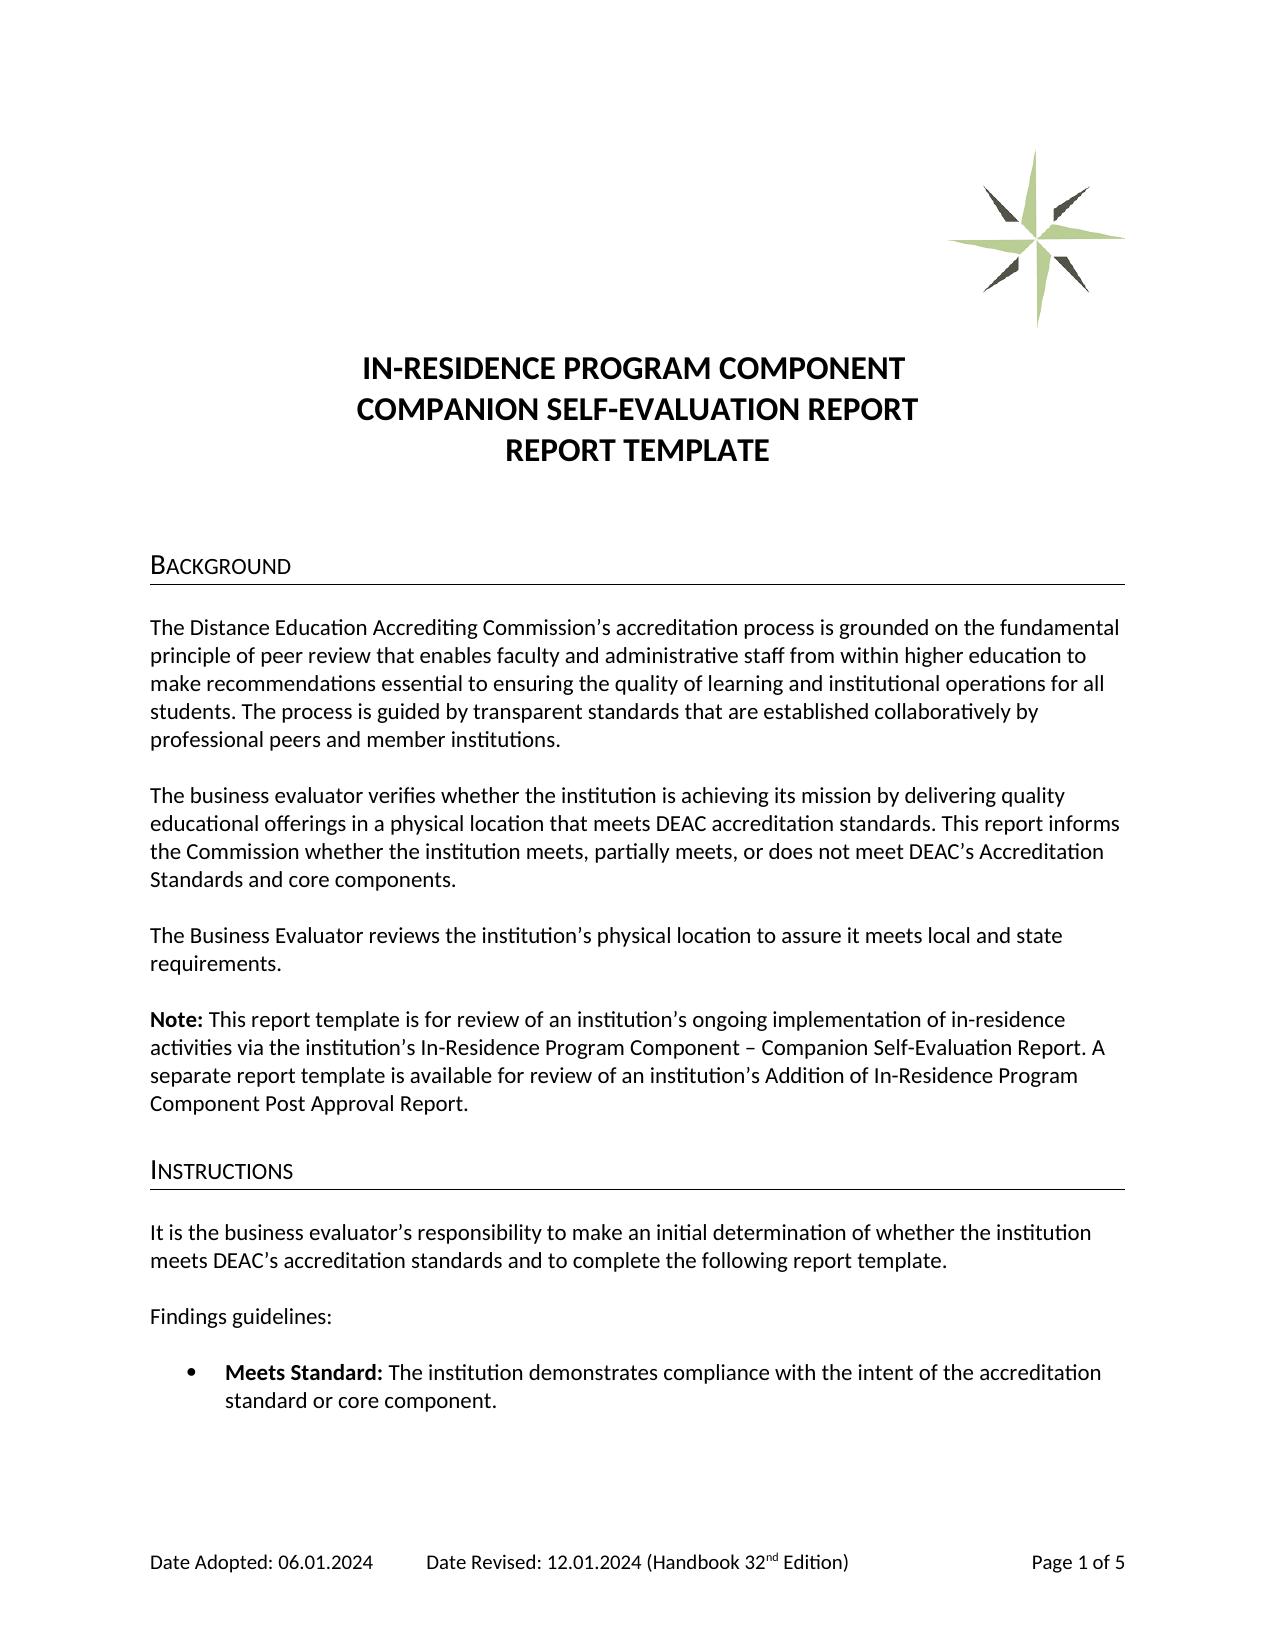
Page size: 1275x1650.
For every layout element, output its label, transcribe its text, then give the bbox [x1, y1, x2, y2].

picture [946, 149, 1125, 329]
text The business evaluator verifies whether the institution is achieving its mission by delivering quality educational offerings in a physical location that meets DEAC accreditation standards. This report informs the Commission whether the institution meets, partially meets, or does not meet DEAC’s Accreditation Standards and core components. [150, 781, 1125, 893]
text IN-RESIDENCE PROGRAM COMPONENT COMPANION SELF-EVALUATION REPORT [150, 347, 1125, 429]
text Instructions [150, 1151, 1125, 1189]
text Background [150, 546, 1125, 584]
text The Business Evaluator reviews the institution’s physical location to assure it meets local and state requirements. [150, 921, 1125, 977]
text Findings guidelines: [150, 1302, 1125, 1330]
text The Distance Education Accrediting Commission’s accreditation process is grounded on the fundamental principle of peer review that enables faculty and administrative staff from within higher education to make recommendations essential to ensuring the quality of learning and institutional operations for all students. The process is guided by transparent standards that are established collaboratively by professional peers and member institutions. [150, 613, 1125, 753]
list Meets Standard: The institution demonstrates compliance with the intent of the accreditation standard or core component. [187, 1358, 1125, 1442]
text REPORT TEMPLATE [150, 429, 1125, 469]
text Note: This report template is for review of an institution’s ongoing implementation of in-residence activities via the institution’s In-Residence Program Component – Companion Self-Evaluation Report. A separate report template is available for review of an institution’s Addition of In-Residence Program Component Post Approval Report. [150, 1006, 1125, 1118]
text It is the business evaluator’s responsibility to make an initial determination of whether the institution meets DEAC’s accreditation standards and to complete the following report template. [150, 1190, 1125, 1274]
